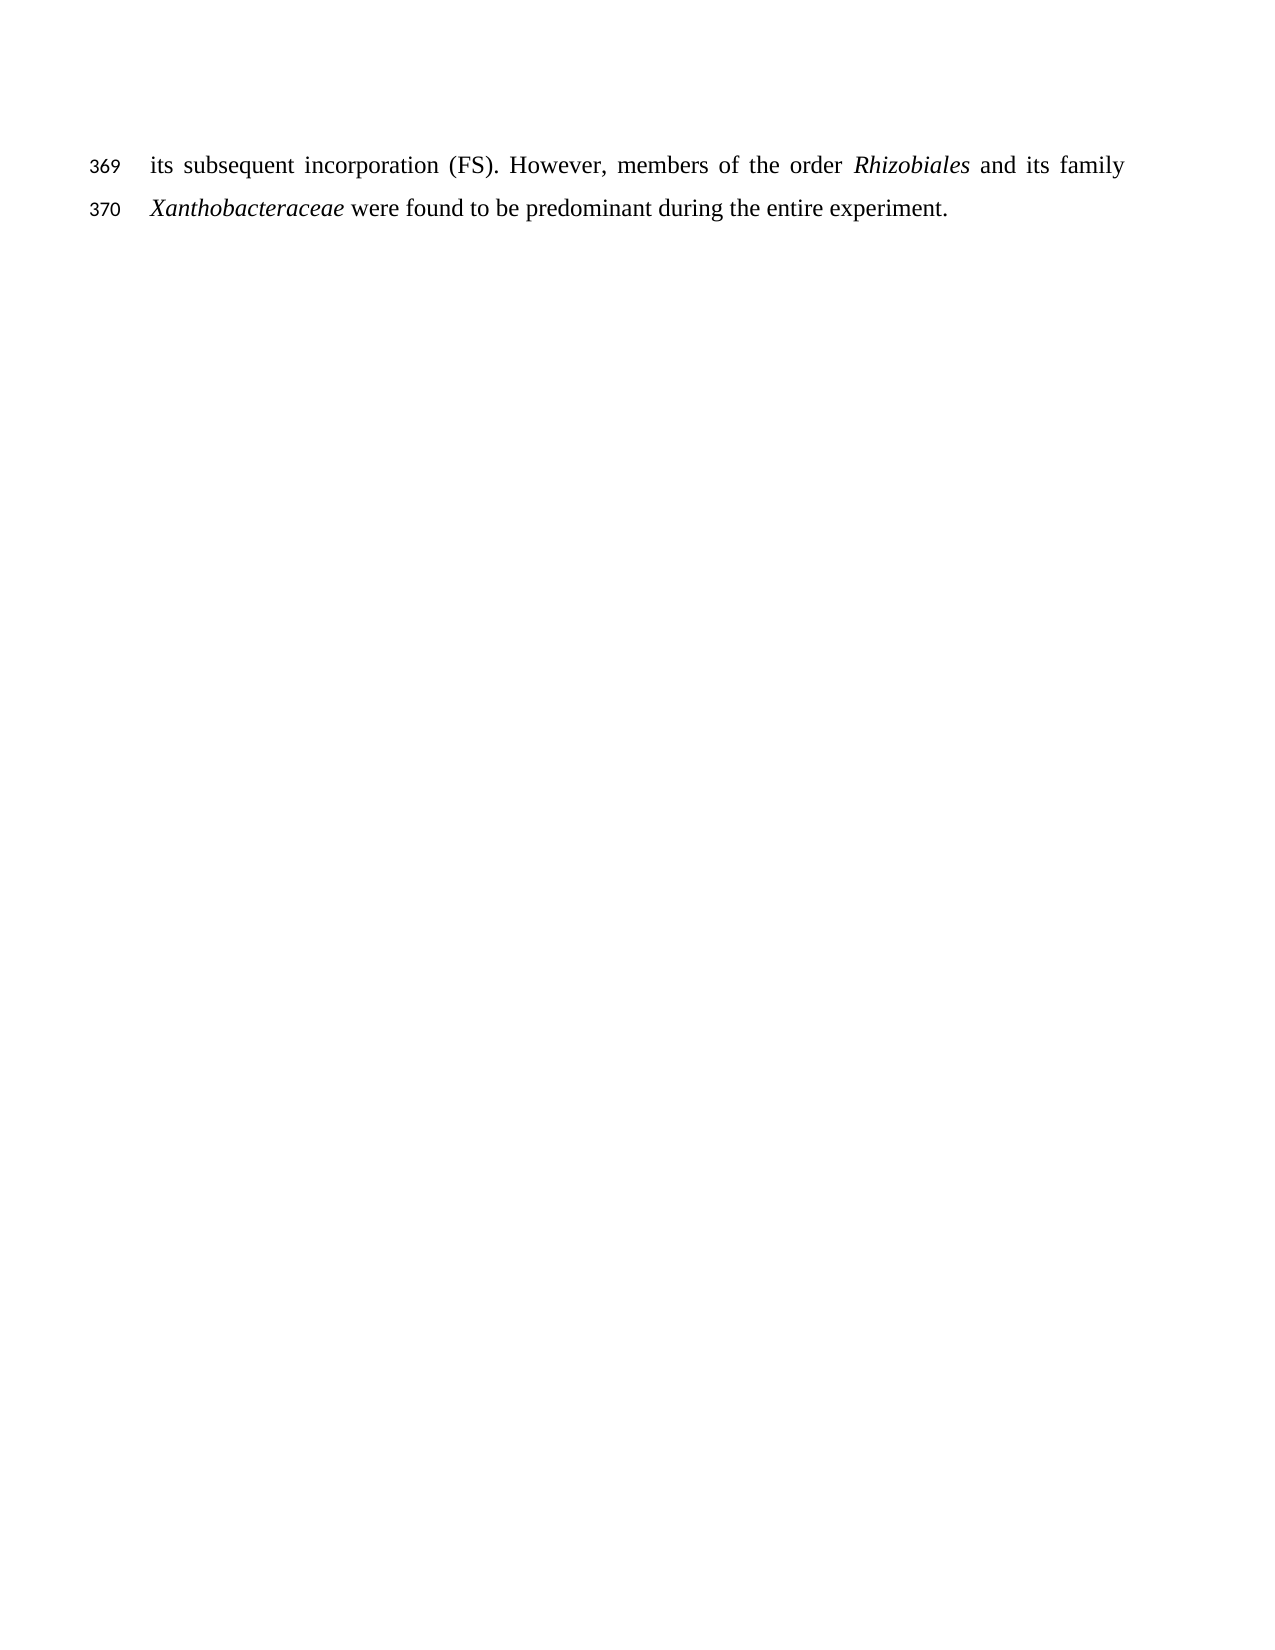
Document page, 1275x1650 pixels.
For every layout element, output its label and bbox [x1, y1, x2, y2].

text [150, 150, 1125, 222]
